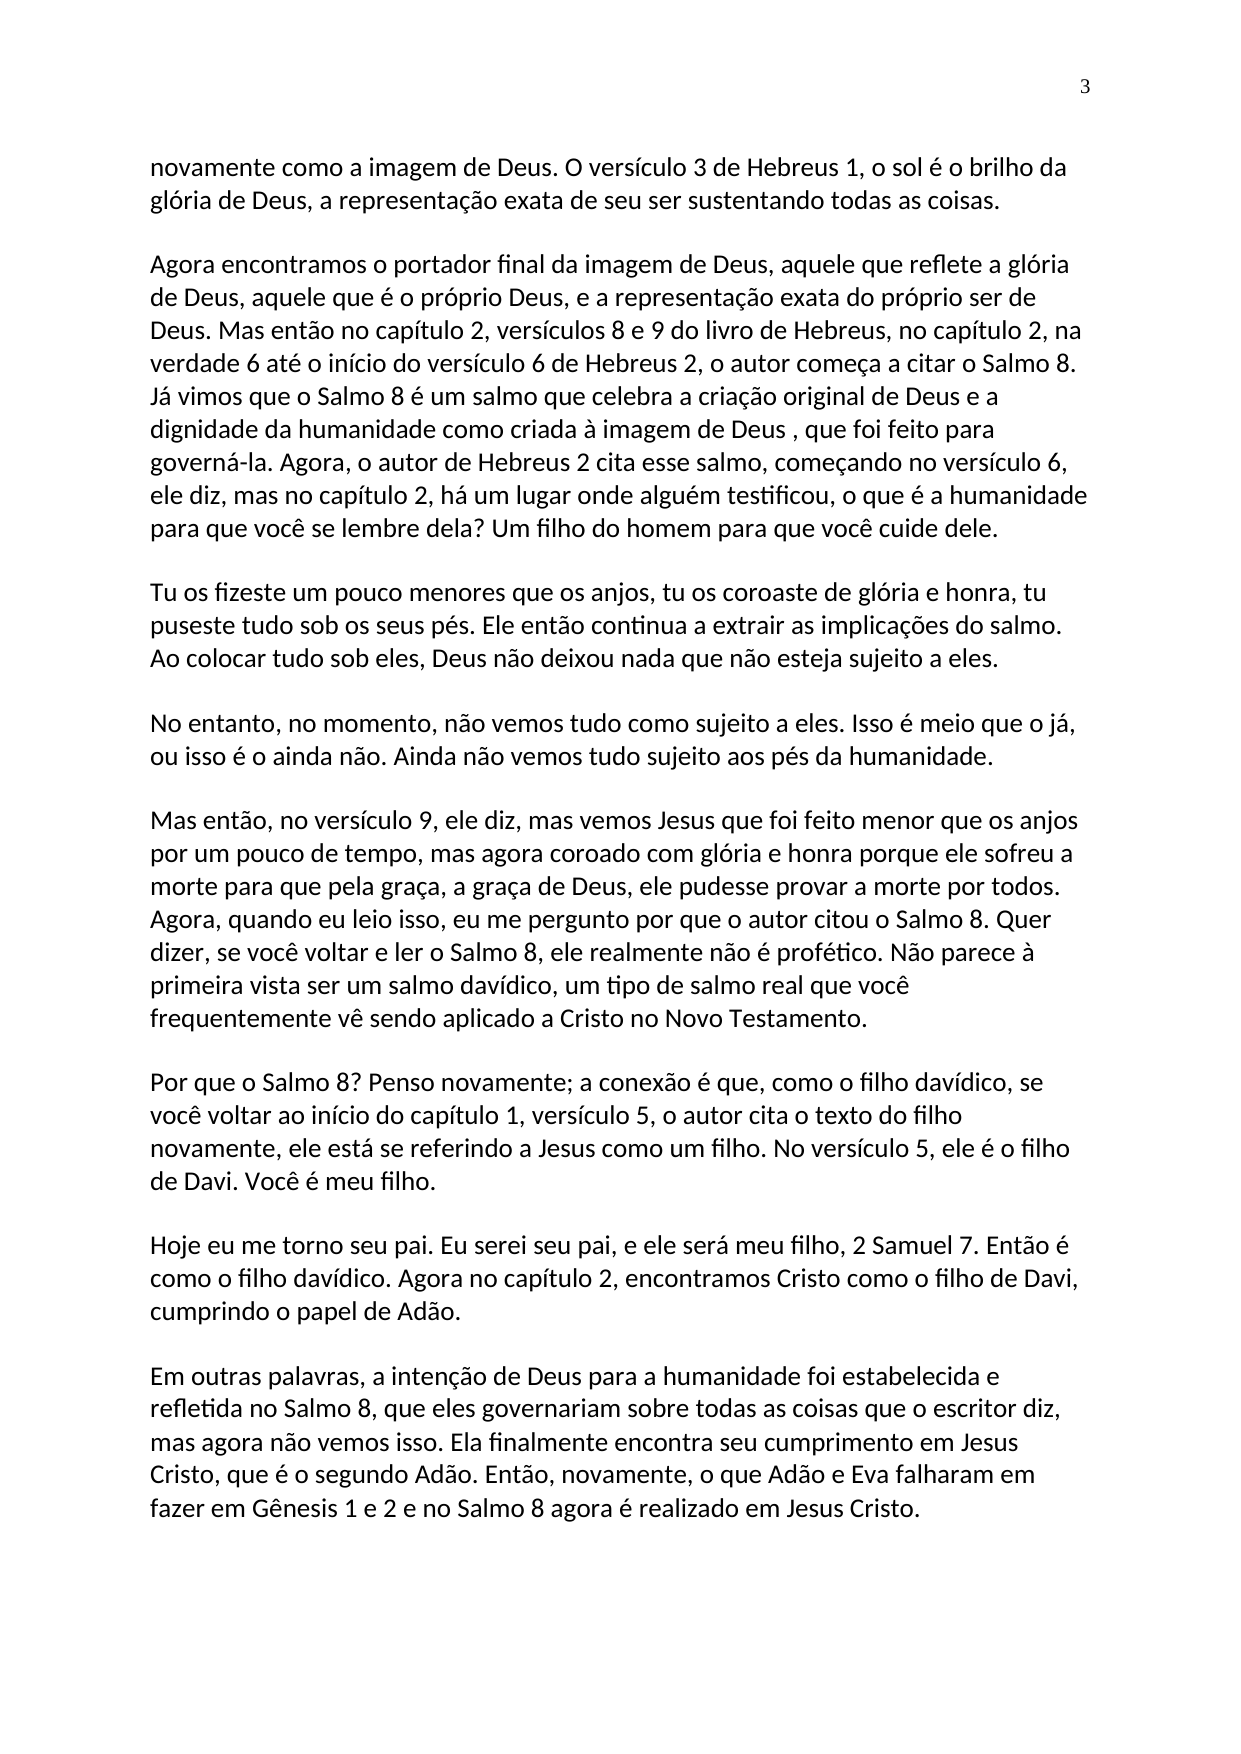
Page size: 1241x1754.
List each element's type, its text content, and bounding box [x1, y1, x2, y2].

text Em outras palavras, a intenção de Deus para a humanidade foi estabelecida e refletida no Salmo 8, que eles governariam sobre todas as coisas que o escritor diz, mas agora não vemos isso. Ela finalmente encontra seu cumprimento em Jesus Cristo, que é o segundo Adão. Então, novamente, o que Adão e Eva falharam em fazer em Gênesis 1 e 2 e no Salmo 8 agora é realizado em Jesus Cristo. [150, 1359, 1090, 1524]
text Mas então, no versículo 9, ele diz, mas vemos Jesus que foi feito menor que os anjos por um pouco de tempo, mas agora coroado com glória e honra porque ele sofreu a morte para que pela graça, a graça de Deus, ele pudesse provar a morte por todos. Agora, quando eu leio isso, eu me pergunto por que o autor citou o Salmo 8. Quer dizer, se você voltar e ler o Salmo 8, ele realmente não é profético. Não parece à primeira vista ser um salmo davídico, um tipo de salmo real que você frequentemente vê sendo aplicado a Cristo no Novo Testamento. [150, 803, 1090, 1034]
text Por que o Salmo 8? Penso novamente; a conexão é que, como o filho davídico, se você voltar ao início do capítulo 1, versículo 5, o autor cita o texto do filho novamente, ele está se referindo a Jesus como um filho. No versículo 5, ele é o filho de Davi. Você é meu filho. [150, 1065, 1090, 1197]
text Hoje eu me torno seu pai. Eu serei seu pai, e ele será meu filho, 2 Samuel 7. Então é como o filho davídico. Agora no capítulo 2, encontramos Cristo como o filho de Davi, cumprindo o papel de Adão. [150, 1228, 1090, 1327]
text Agora encontramos o portador final da imagem de Deus, aquele que reflete a glória de Deus, aquele que é o próprio Deus, e a representação exata do próprio ser de Deus. Mas então no capítulo 2, versículos 8 e 9 do livro de Hebreus, no capítulo 2, na verdade 6 até o início do versículo 6 de Hebreus 2, o autor começa a citar o Salmo 8. Já vimos que o Salmo 8 é um salmo que celebra a criação original de Deus e a dignidade da humanidade como criada à imagem de Deus , que foi feito para governá-la. Agora, o autor de Hebreus 2 cita esse salmo, começando no versículo 6, ele diz, mas no capítulo 2, há um lugar onde alguém testificou, o que é a humanidade para que você se lembre dela? Um filho do homem para que você cuide dele. [150, 247, 1090, 544]
text No entanto, no momento, não vemos tudo como sujeito a eles. Isso é meio que o já, ou isso é o ainda não. Ainda não vemos tudo sujeito aos pés da humanidade. [150, 706, 1090, 772]
text Tu os fizeste um pouco menores que os anjos, tu os coroaste de glória e honra, tu puseste tudo sob os seus pés. Ele então continua a extrair as implicações do salmo. Ao colocar tudo sob eles, Deus não deixou nada que não esteja sujeito a eles. [150, 576, 1090, 674]
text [150, 150, 1090, 216]
